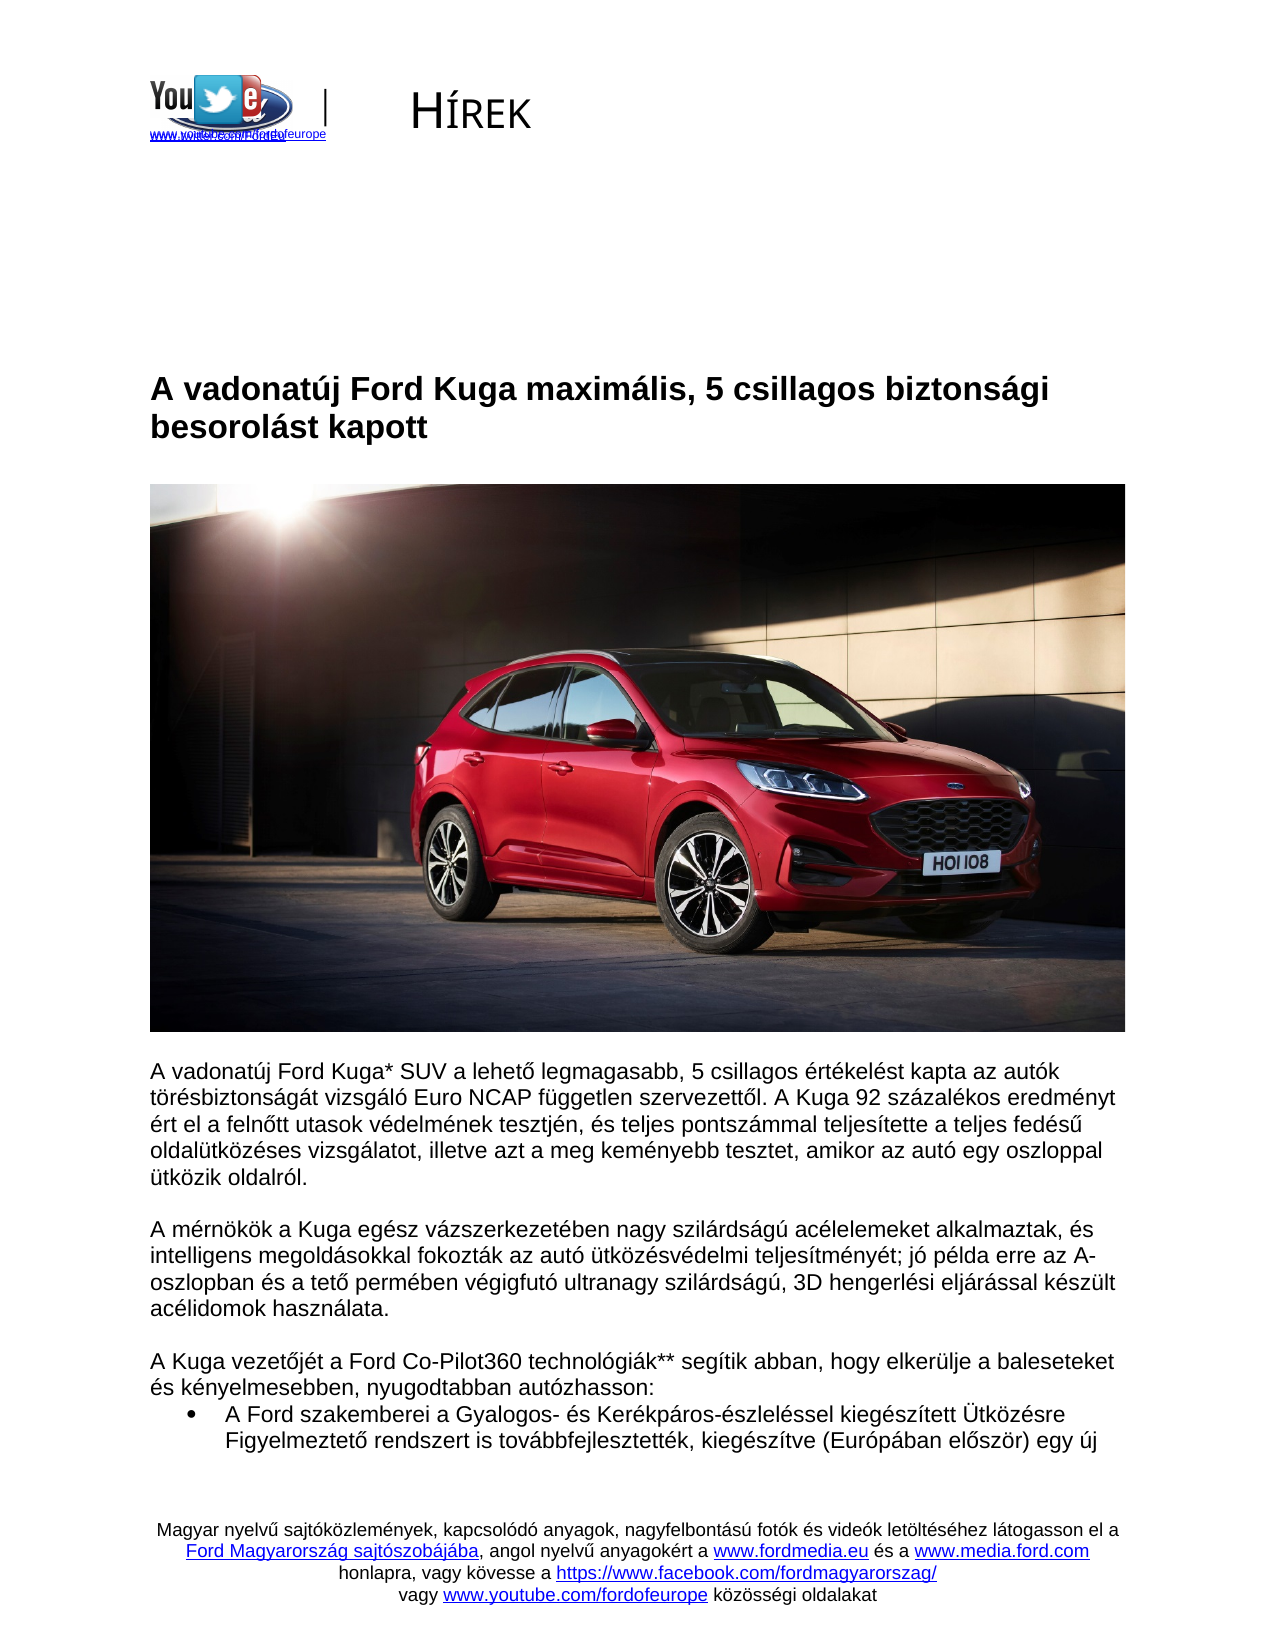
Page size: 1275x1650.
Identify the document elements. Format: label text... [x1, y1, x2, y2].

text A mérnökök a Kuga egész vázszerkezetében nagy szilárdságú acélelemeket alkalmaztak, és intelligens megoldásokkal fokozták az autó ütközésvédelmi teljesítményét; jó példa erre az A-oszlopban és a tető permében végigfutó ultranagy szilárdságú, 3D hengerlési eljárással készült acélidomok használata. [150, 1216, 1125, 1322]
text A Kuga vezetőjét a Ford Co-Pilot360 technológiák** segítik abban, hogy elkerülje a baleseteket és kényelmesebben, nyugodtabban autózhasson: [150, 1348, 1125, 1401]
text A vadonatúj Ford Kuga maximális, 5 csillagos biztonsági besorolást kapott [150, 369, 1125, 446]
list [187, 1401, 1125, 1453]
picture [150, 75, 293, 133]
picture [150, 484, 1125, 1032]
text A vadonatúj Ford Kuga* SUV a lehető legmagasabb, 5 csillagos értékelést kapta az autók törésbiztonságát vizsgáló Euro NCAP független szervezettől. A Kuga 92 százalékos eredményt ért el a felnőtt utasok védelmének tesztjén, és teljes pontszámmal teljesítette a teljes fedésű oldalütközéses vizsgálatot, illetve azt a meg keményebb tesztet, amikor az autó egy oszloppal ütközik oldalról. [150, 1058, 1125, 1190]
